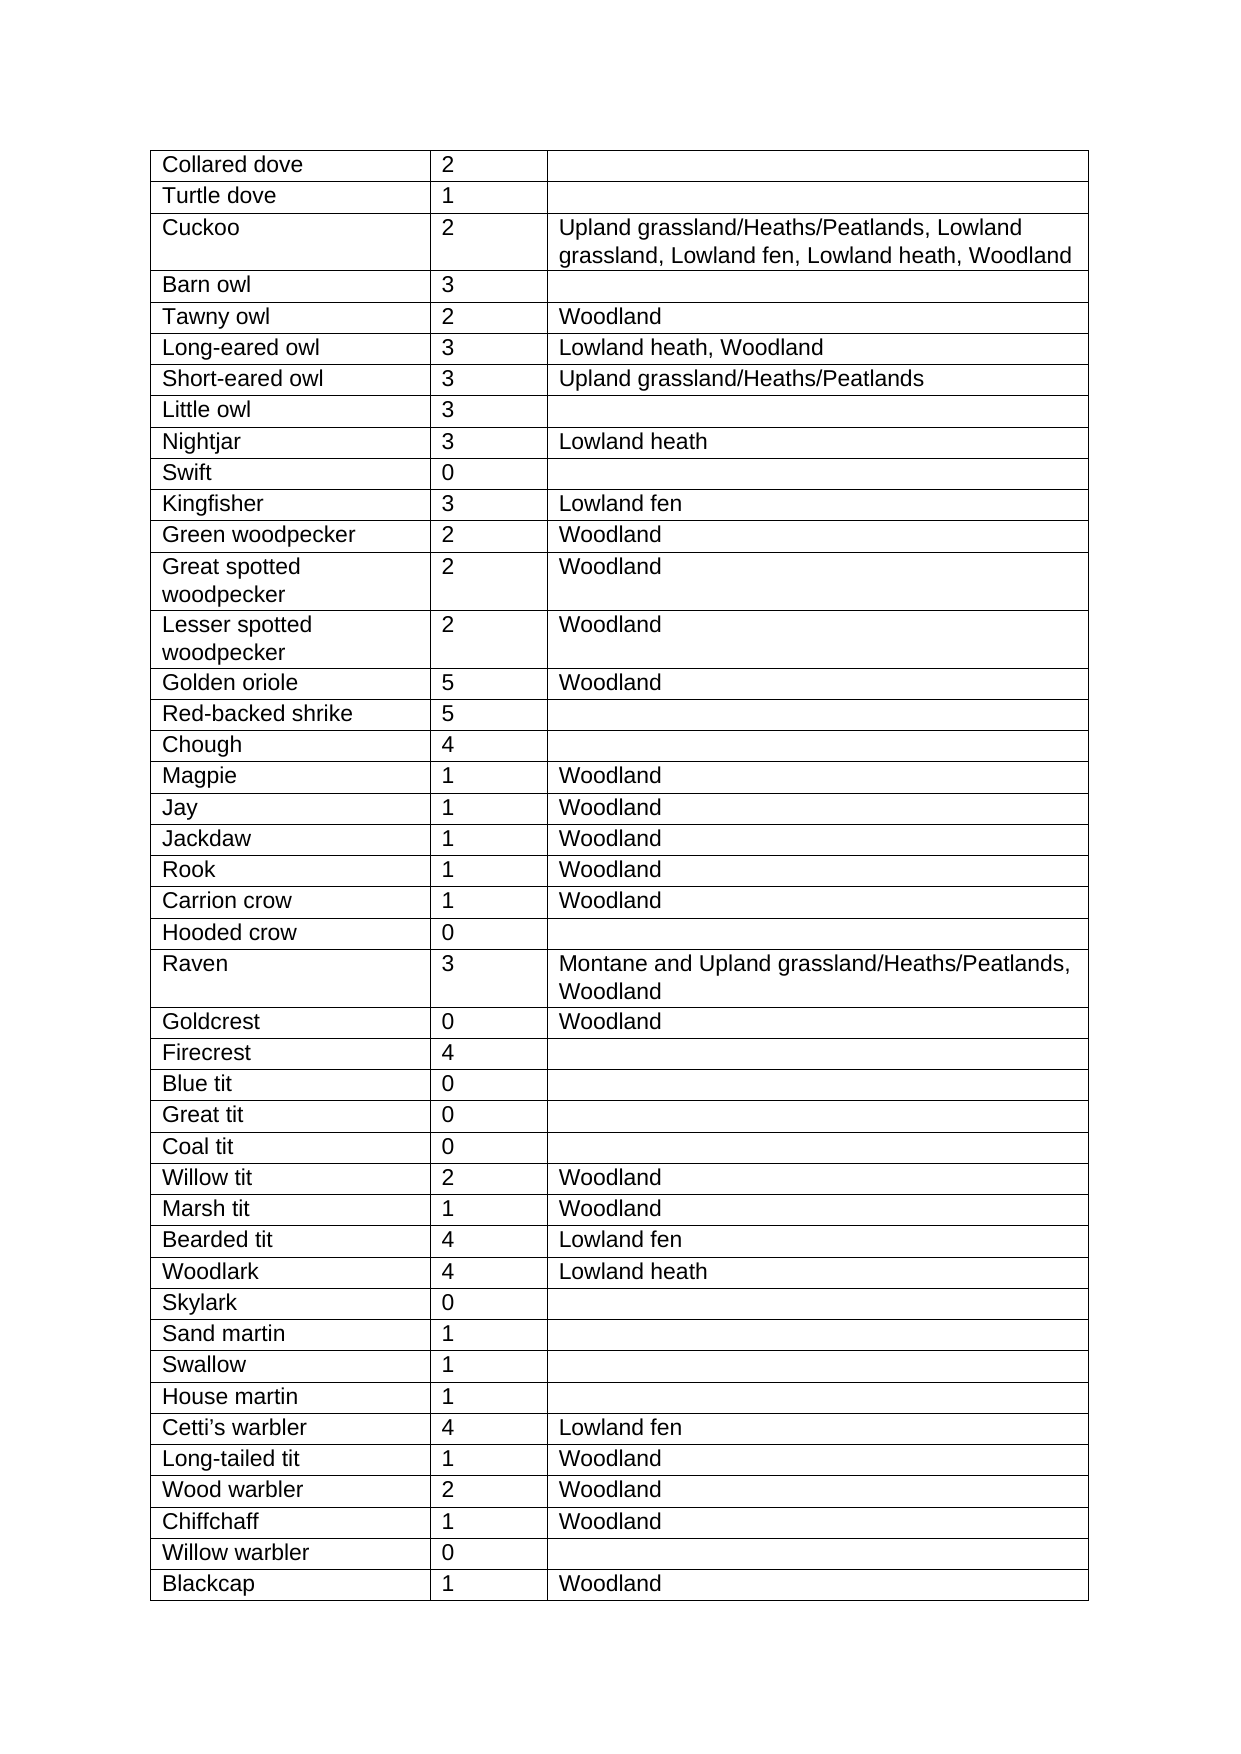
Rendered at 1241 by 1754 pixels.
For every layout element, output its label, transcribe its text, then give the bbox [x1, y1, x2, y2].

table_cell Lesser spotted woodpecker [151, 611, 430, 667]
table_cell 4 [431, 731, 547, 761]
table_cell Jay [151, 794, 430, 824]
table_cell Woodland [548, 1164, 1088, 1194]
table_cell Woodland [548, 1445, 1088, 1475]
table_cell [548, 1539, 1088, 1569]
table_cell Lowland heath [548, 1258, 1088, 1288]
table_cell 1 [431, 856, 547, 886]
table_cell 1 [431, 1195, 547, 1225]
table_cell Golden oriole [151, 669, 430, 699]
table_cell 2 [431, 1164, 547, 1194]
table_cell 1 [431, 1508, 547, 1538]
table_cell Swift [151, 459, 430, 489]
table_cell 1 [431, 1320, 547, 1350]
table_cell Skylark [151, 1289, 430, 1319]
table_cell Cuckoo [151, 214, 430, 270]
table_cell 2 [431, 611, 547, 667]
table_cell [548, 1039, 1088, 1069]
table_cell Woodland [548, 1195, 1088, 1225]
table_cell 0 [431, 1008, 547, 1038]
table_cell 5 [431, 669, 547, 699]
table_cell Lowland fen [548, 1414, 1088, 1444]
table_cell Lowland fen [548, 490, 1088, 520]
table_cell Chiffchaff [151, 1508, 430, 1538]
table_cell [548, 1320, 1088, 1350]
table_cell 1 [431, 1351, 547, 1382]
table_cell Willow warbler [151, 1539, 430, 1569]
table_cell Blackcap [151, 1570, 430, 1600]
table_cell 2 [431, 553, 547, 609]
table_cell 0 [431, 1070, 547, 1100]
table_cell Great tit [151, 1101, 430, 1132]
table_cell [548, 396, 1088, 427]
table_cell 4 [431, 1258, 547, 1288]
table_cell 2 [431, 521, 547, 552]
table_cell [548, 1101, 1088, 1132]
table_cell Jackdaw [151, 825, 430, 855]
table_cell Woodland [548, 1508, 1088, 1538]
table_cell 3 [431, 271, 547, 302]
table_cell Wood warbler [151, 1476, 430, 1507]
table_cell Willow tit [151, 1164, 430, 1194]
table_cell Woodland [548, 303, 1088, 333]
table_cell Rook [151, 856, 430, 886]
table_cell Swallow [151, 1351, 430, 1382]
table_cell Lowland heath, Woodland [548, 334, 1088, 364]
table_cell 2 [431, 151, 547, 181]
table_cell Great spotted woodpecker [151, 553, 430, 609]
table_cell Hooded crow [151, 919, 430, 949]
table_cell Green woodpecker [151, 521, 430, 552]
table_cell Cetti’s warbler [151, 1414, 430, 1444]
table_cell Woodland [548, 825, 1088, 855]
table_cell Goldcrest [151, 1008, 430, 1038]
table_cell Woodland [548, 669, 1088, 699]
table_cell Woodland [548, 553, 1088, 609]
table_cell 0 [431, 1539, 547, 1569]
table_cell 2 [431, 1476, 547, 1507]
table_cell 3 [431, 950, 547, 1007]
table_cell Nightjar [151, 428, 430, 458]
table_cell Barn owl [151, 271, 430, 302]
table_cell Woodland [548, 794, 1088, 824]
table_cell 3 [431, 334, 547, 364]
table_cell [548, 919, 1088, 949]
table_cell Marsh tit [151, 1195, 430, 1225]
table_cell [548, 1133, 1088, 1163]
table_cell Magpie [151, 762, 430, 792]
table_cell [548, 1070, 1088, 1100]
table_cell House martin [151, 1383, 430, 1413]
table_cell 3 [431, 396, 547, 427]
table_cell [548, 1383, 1088, 1413]
table_cell [548, 459, 1088, 489]
table_cell 1 [431, 182, 547, 212]
table_cell [548, 182, 1088, 212]
table_cell 2 [431, 303, 547, 333]
table_cell Tawny owl [151, 303, 430, 333]
table_cell 1 [431, 762, 547, 792]
table_cell Long-tailed tit [151, 1445, 430, 1475]
table_cell Woodlark [151, 1258, 430, 1288]
table_cell Upland grassland/Heaths/Peatlands, Lowland grassland, Lowland fen, Lowland heath, Woodland [548, 214, 1088, 270]
table_cell 1 [431, 1383, 547, 1413]
table_cell Red-backed shrike [151, 700, 430, 730]
table_cell Woodland [548, 1570, 1088, 1600]
table_cell 3 [431, 428, 547, 458]
table_cell Kingfisher [151, 490, 430, 520]
table_cell 0 [431, 1101, 547, 1132]
table_cell Lowland fen [548, 1226, 1088, 1257]
table_cell Bearded tit [151, 1226, 430, 1257]
table_cell Raven [151, 950, 430, 1007]
table_cell [548, 151, 1088, 181]
table_cell 1 [431, 825, 547, 855]
table_cell [548, 700, 1088, 730]
table_cell Short-eared owl [151, 365, 430, 395]
table_cell Woodland [548, 1008, 1088, 1038]
table_cell 1 [431, 794, 547, 824]
table_cell Lowland heath [548, 428, 1088, 458]
table_cell Woodland [548, 611, 1088, 667]
table_cell Woodland [548, 521, 1088, 552]
table_cell [548, 731, 1088, 761]
table_cell Carrion crow [151, 887, 430, 917]
table_cell Woodland [548, 762, 1088, 792]
table_cell [548, 271, 1088, 302]
table_cell 4 [431, 1414, 547, 1444]
table_cell [548, 1289, 1088, 1319]
table_cell 0 [431, 1133, 547, 1163]
table_cell Blue tit [151, 1070, 430, 1100]
table_cell Montane and Upland grassland/Heaths/Peatlands, Woodland [548, 950, 1088, 1007]
table_cell Firecrest [151, 1039, 430, 1069]
table_cell Collared dove [151, 151, 430, 181]
table_cell [548, 1351, 1088, 1382]
table_cell 3 [431, 490, 547, 520]
table_cell 2 [431, 214, 547, 270]
table_cell 0 [431, 459, 547, 489]
table_cell Upland grassland/Heaths/Peatlands [548, 365, 1088, 395]
table_cell Long-eared owl [151, 334, 430, 364]
table_cell 0 [431, 1289, 547, 1319]
table_cell Little owl [151, 396, 430, 427]
table_cell 0 [431, 919, 547, 949]
table_cell Woodland [548, 1476, 1088, 1507]
table_cell Turtle dove [151, 182, 430, 212]
table_cell 4 [431, 1039, 547, 1069]
table_cell 5 [431, 700, 547, 730]
table_cell Woodland [548, 887, 1088, 917]
table_cell 1 [431, 1445, 547, 1475]
table_cell Sand martin [151, 1320, 430, 1350]
table_cell Chough [151, 731, 430, 761]
table_cell Woodland [548, 856, 1088, 886]
table_cell 4 [431, 1226, 547, 1257]
table_cell Coal tit [151, 1133, 430, 1163]
table_cell 1 [431, 1570, 547, 1600]
table_cell 1 [431, 887, 547, 917]
table_cell 3 [431, 365, 547, 395]
